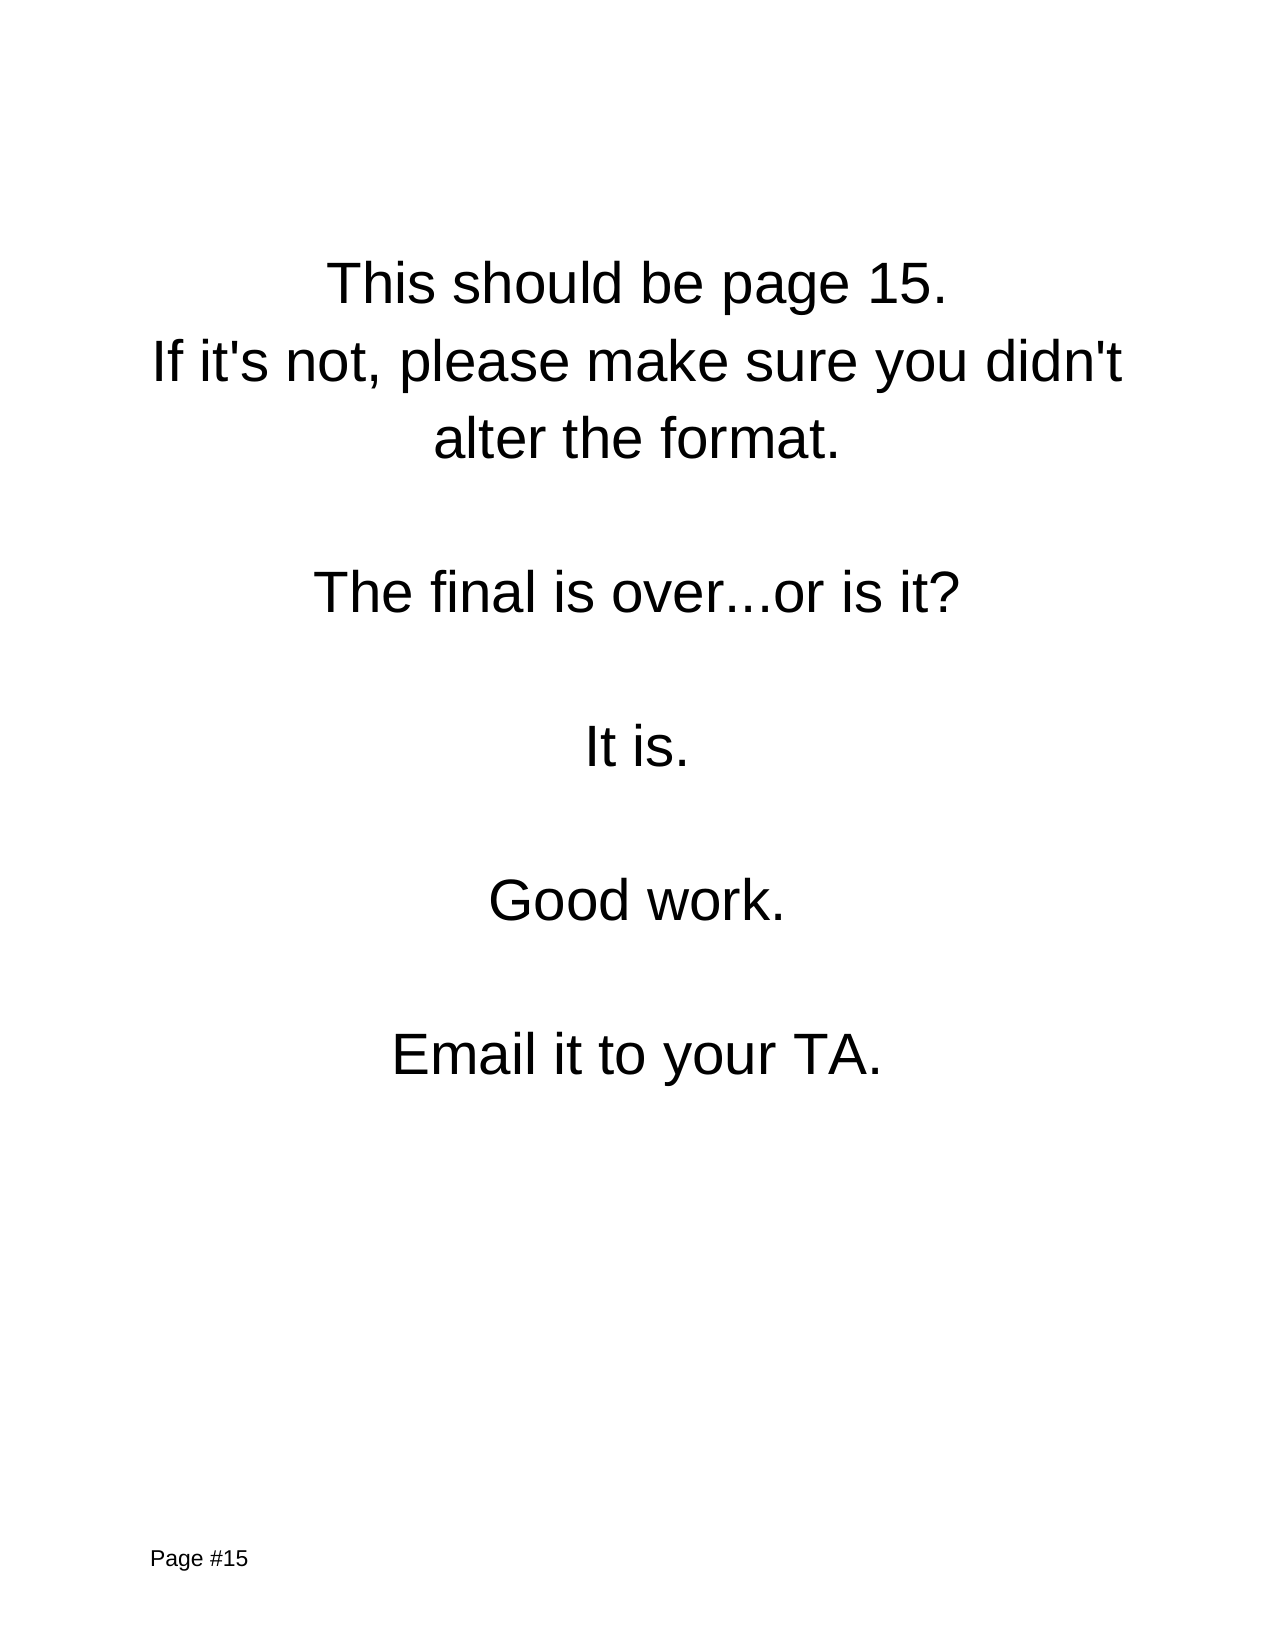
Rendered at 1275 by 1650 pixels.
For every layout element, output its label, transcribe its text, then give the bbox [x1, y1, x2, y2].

text It is. [150, 712, 1125, 779]
text The final is over...or is it? [150, 557, 1125, 624]
text Good work. [150, 866, 1125, 933]
text This should be page 15. [150, 249, 1125, 316]
text If it's not, please make sure you didn't alter the format. [150, 326, 1125, 470]
text Email it to your TA. [150, 1020, 1125, 1087]
